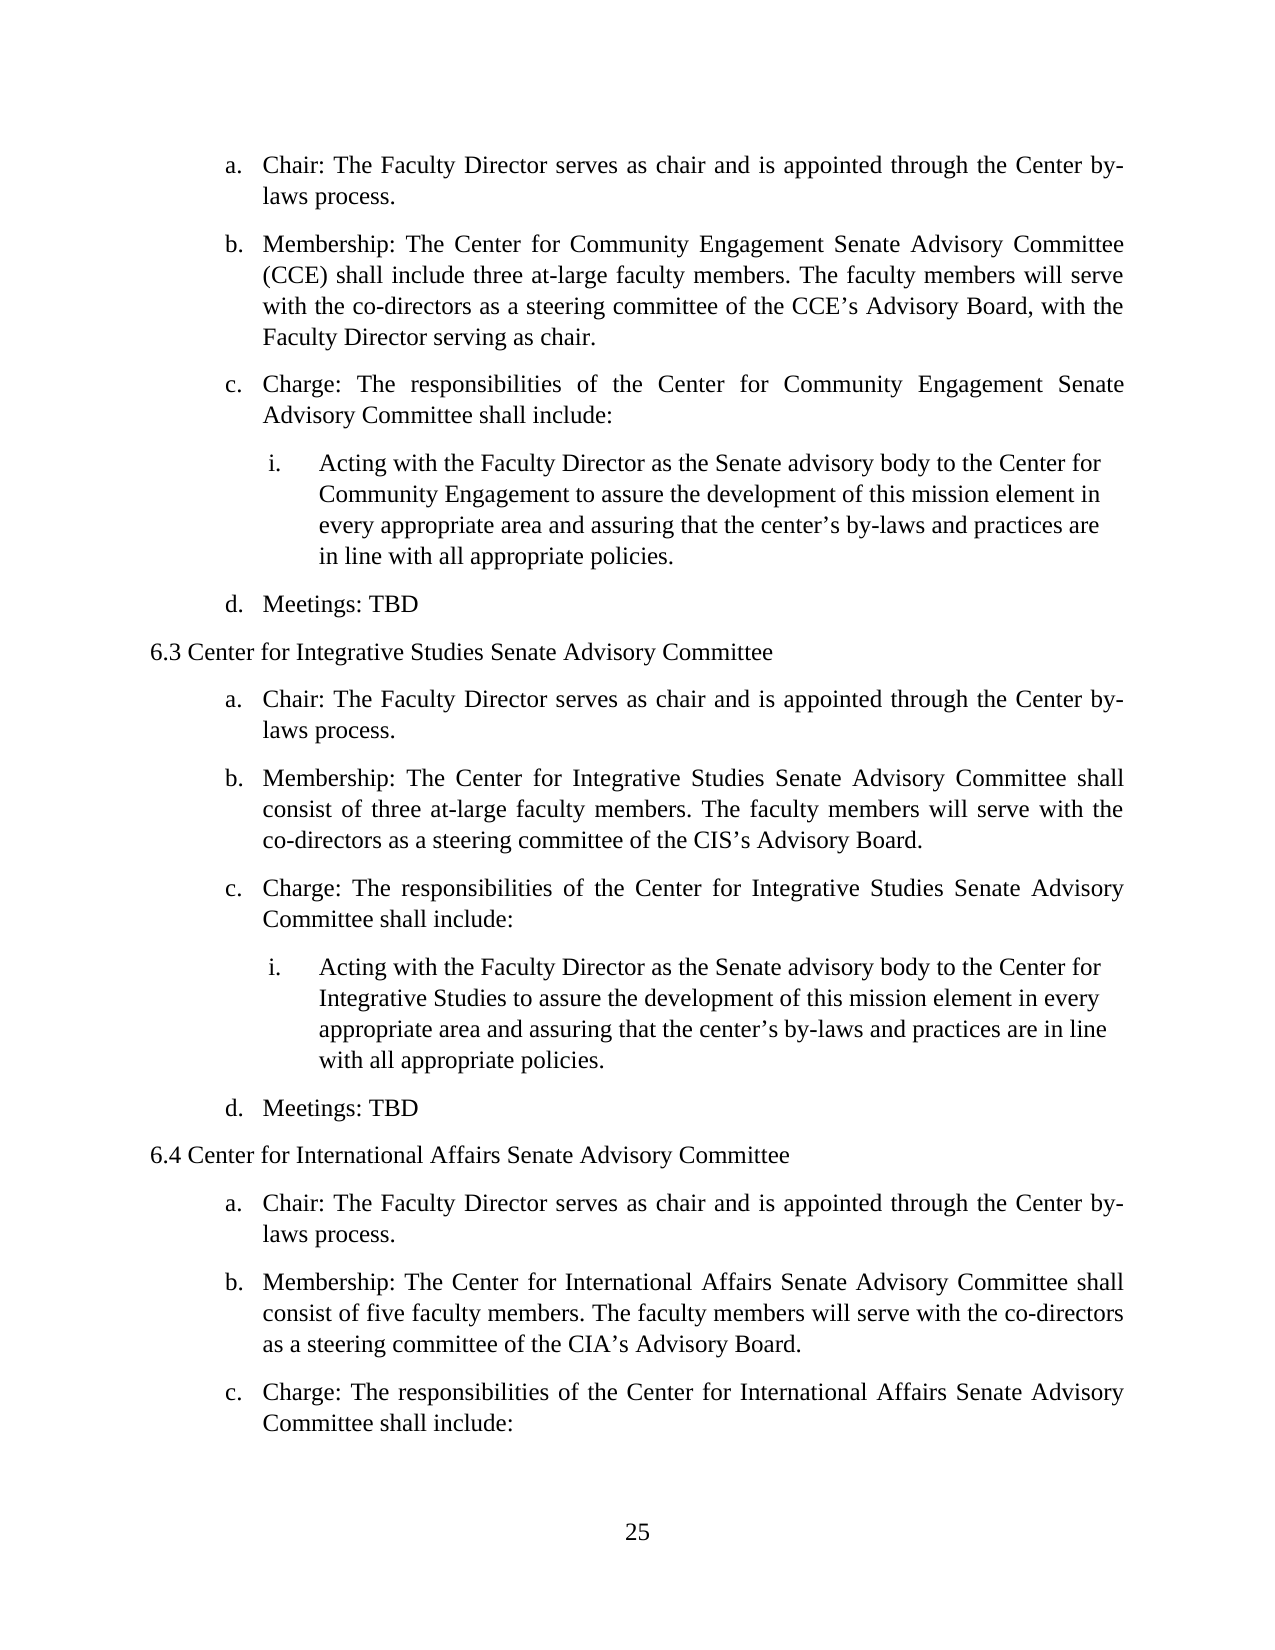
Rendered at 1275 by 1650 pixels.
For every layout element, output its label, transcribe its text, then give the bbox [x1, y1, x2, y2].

list Membership: The Center for Integrative Studies Senate Advisory Committee shall consist of three at-large faculty members. The faculty members will serve with the co-directors as a steering committee of the CIS’s Advisory Board. [225, 763, 1125, 854]
list Acting with the Faculty Director as the Senate advisory body to the Center for Integrative Studies to assure the development of this mission element in every appropriate area and assuring that the center’s by-laws and practices are in line with all appropriate policies. [281, 952, 1125, 1074]
list Meetings: TBD [225, 589, 1125, 618]
text 6.3 Center for Integrative Studies Senate Advisory Committee [150, 637, 1125, 666]
list Chair: The Faculty Director serves as chair and is appointed through the Center by-laws process. [225, 684, 1125, 744]
list Charge: The responsibilities of the Center for International Affairs Senate Advisory Committee shall include: [225, 1377, 1125, 1436]
text 6.4 Center for International Affairs Senate Advisory Committee [150, 1140, 1125, 1169]
list Chair: The Faculty Director serves as chair and is appointed through the Center by-laws process. [225, 150, 1125, 210]
list Meetings: TBD [225, 1093, 1125, 1121]
list Chair: The Faculty Director serves as chair and is appointed through the Center by-laws process. [225, 1188, 1125, 1248]
list Charge: The responsibilities of the Center for Community Engagement Senate Advisory Committee shall include: [225, 369, 1125, 429]
list Charge: The responsibilities of the Center for Integrative Studies Senate Advisory Committee shall include: [225, 873, 1125, 933]
list Membership: The Center for International Affairs Senate Advisory Committee shall consist of five faculty members. The faculty members will serve with the co-directors as a steering committee of the CIA’s Advisory Board. [225, 1267, 1125, 1358]
list Acting with the Faculty Director as the Senate advisory body to the Center for Community Engagement to assure the development of this mission element in every appropriate area and assuring that the center’s by-laws and practices are in line with all appropriate policies. [281, 448, 1125, 570]
list Membership: The Center for Community Engagement Senate Advisory Committee (CCE) shall include three at-large faculty members. The faculty members will serve with the co-directors as a steering committee of the CCE’s Advisory Board, with the Faculty Director serving as chair. [225, 229, 1125, 351]
